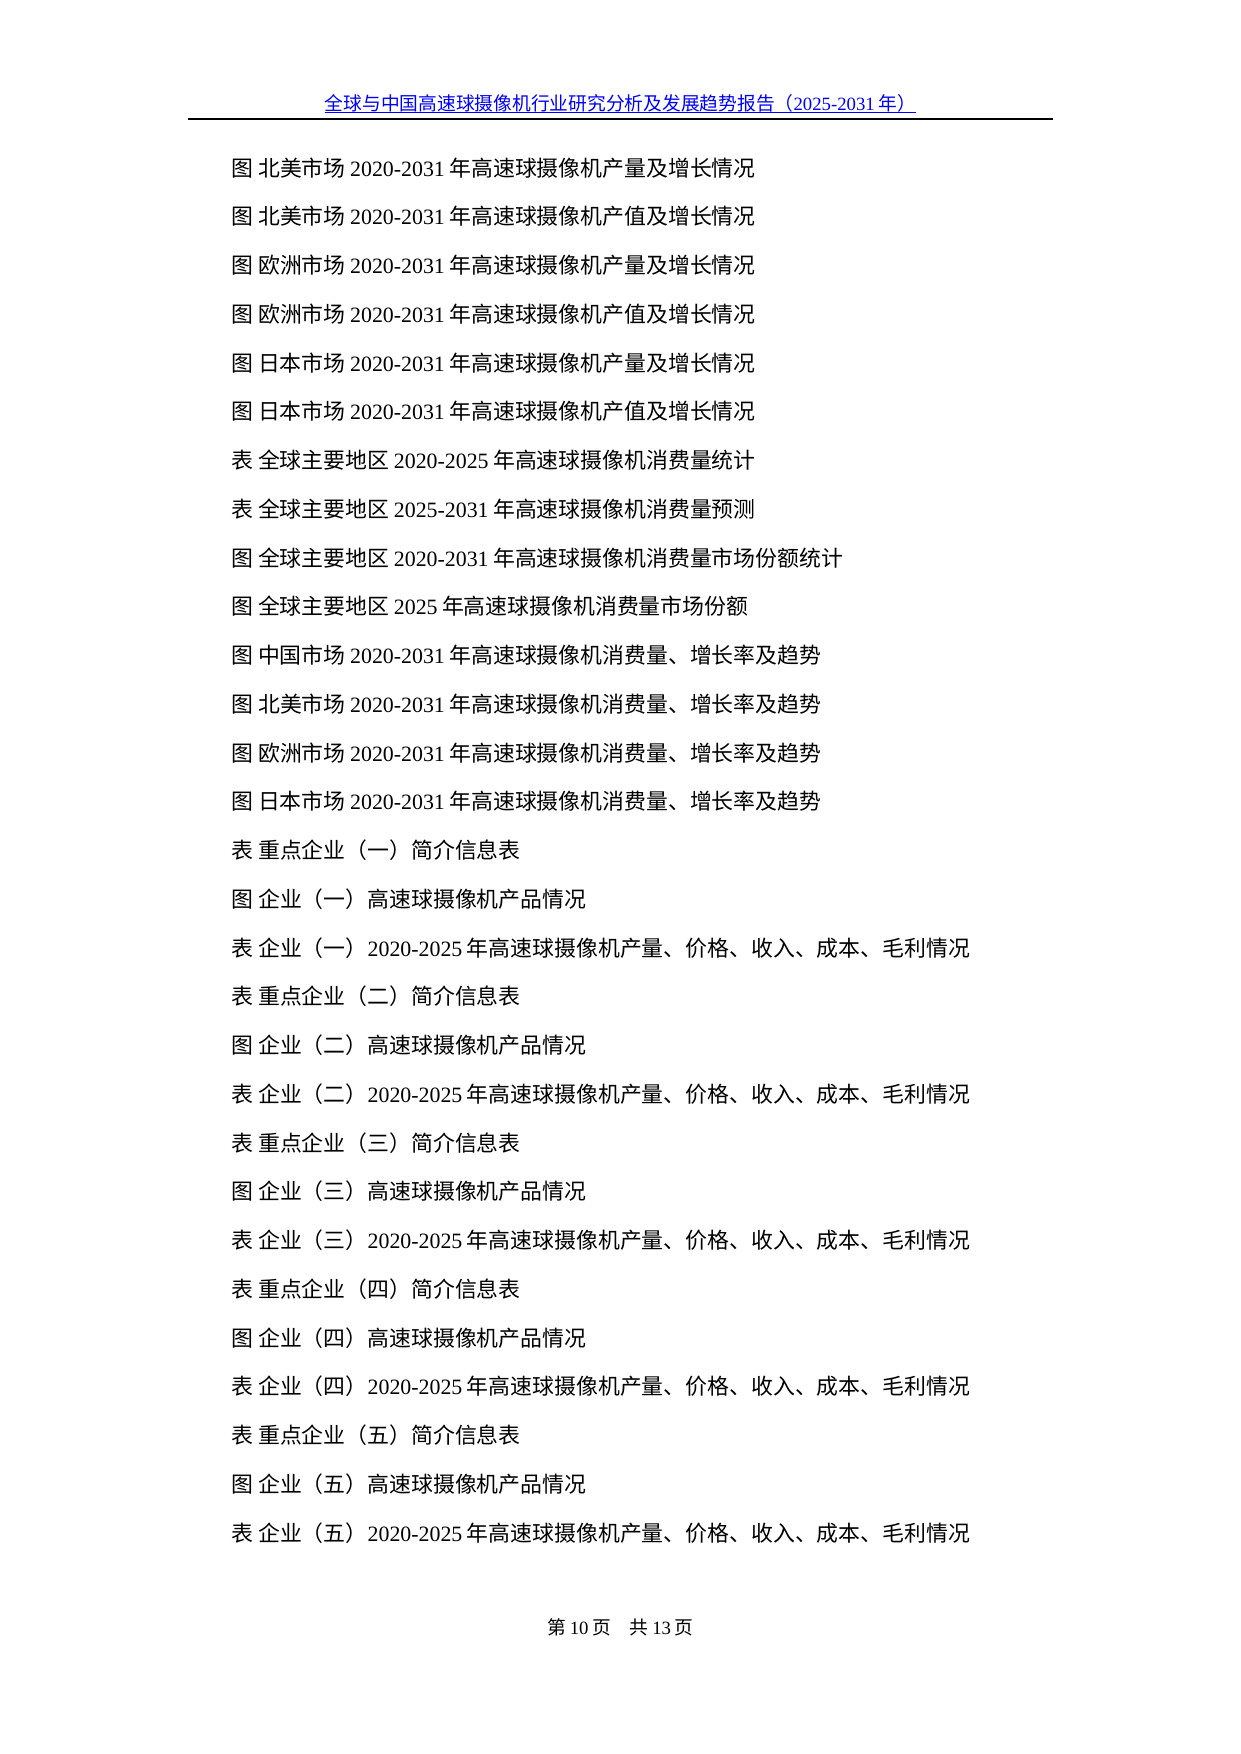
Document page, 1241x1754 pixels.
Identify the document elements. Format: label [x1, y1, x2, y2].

text [187, 150, 1053, 1548]
